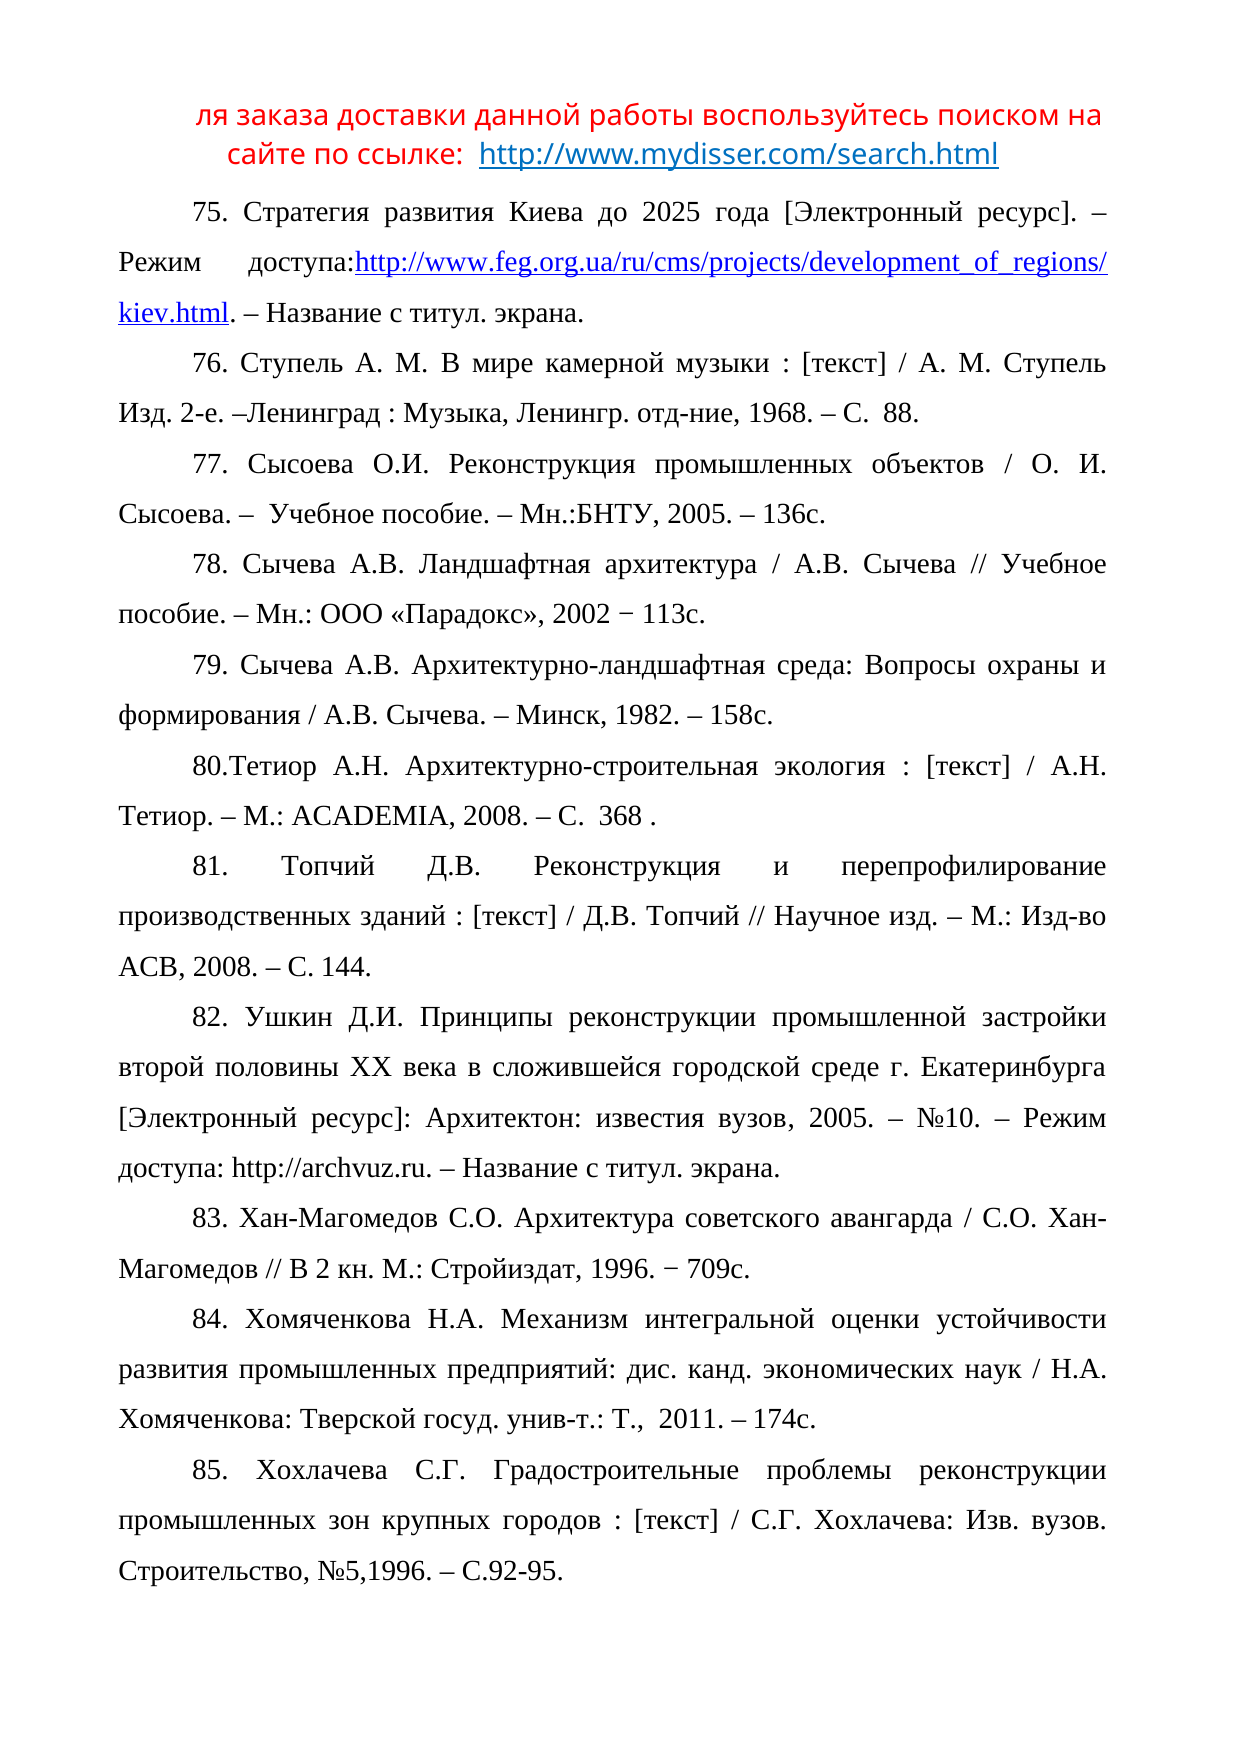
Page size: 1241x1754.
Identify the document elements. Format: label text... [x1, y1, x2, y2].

text 79. Сычева А.В. Архитектурно-ландшафтная среда: Вопросы охраны и формирования / А.В. Сычева. – Минск, 1982. – 158с. [118, 647, 1107, 731]
text 80.Тетиор А.Н. Архитектурно-строительная экология : [текст] / А.Н. Тетиор. – М.: ACADEMIA, 2008. – С. 368 . [118, 748, 1107, 831]
text 75. Стратегия развития Киева до 2025 года [Электронный ресурс]. – Режим доступа:http://www.feg.org.ua/ru/cms/projects/development_of_regions/kiev.html. – Название с титул. экрана. [118, 275, 1107, 328]
text 75. Стратегия развития Киева до 2025 года [Электронный ресурс]. – Режим доступа:http://www.feg.org.ua/ru/cms/projects/development_of_regions/kiev.html. – Название с титул. экрана. [118, 194, 1107, 274]
text 84. Хомяченкова Н.А. Механизм интегральной оценки устойчивости развития промышленных предприятий: дис. канд. экономических наук / Н.А. Хомяченкова: Тверской госуд. унив-т.: Т., 2011. – 174с. [118, 1301, 1107, 1435]
text 83. Хан-Магомедов С.О. Архитектура советского авангарда / С.О. Хан-Магомедов // В 2 кн. М.: Стройиздат, 1996. − 709с. [118, 1200, 1107, 1284]
text 82. Ушкин Д.И. Принципы реконструкции промышленной застройки второй половины XX века в сложившейся городской среде г. Екатеринбурга [Электронный ресурс]: Архитектон: известия вузов, 2005. – №10. – Режим доступа: http://archvuz.ru. – Название с титул. экрана. [118, 999, 1107, 1184]
text 78. Сычева А.В. Ландшафтная архитектура / А.В. Сычева // Учебное пособие. – Мн.: ООО «Парадокс», 2002 − 113с. [118, 546, 1107, 630]
text 77. Сысоева О.И. Реконструкция промышленных объектов / О. И. Сысоева. – Учебное пособие. – Мн.:БНТУ, 2005. – 136с. [118, 446, 1107, 529]
text 76. Ступель А. М. В мире камерной музыки : [текст] / А. М. Ступель Изд. 2-е. –Ленинград : Музыка, Ленингр. отд-ние, 1968. – С. 88. [118, 345, 1107, 429]
text 81. Топчий Д.В. Реконструкция и перепрофилирование производственных зданий : [текст] / Д.В. Топчий // Научное изд. – М.: Изд-во АСВ, 2008. – С. 144. [118, 848, 1107, 982]
text 85. Хохлачева С.Г. Градостроительные проблемы реконструкции промышленных зон крупных городов : [текст] / С.Г. Хохлачева: Изв. вузов. Строительство, №5,1996. – С.92-95. [118, 1452, 1107, 1586]
